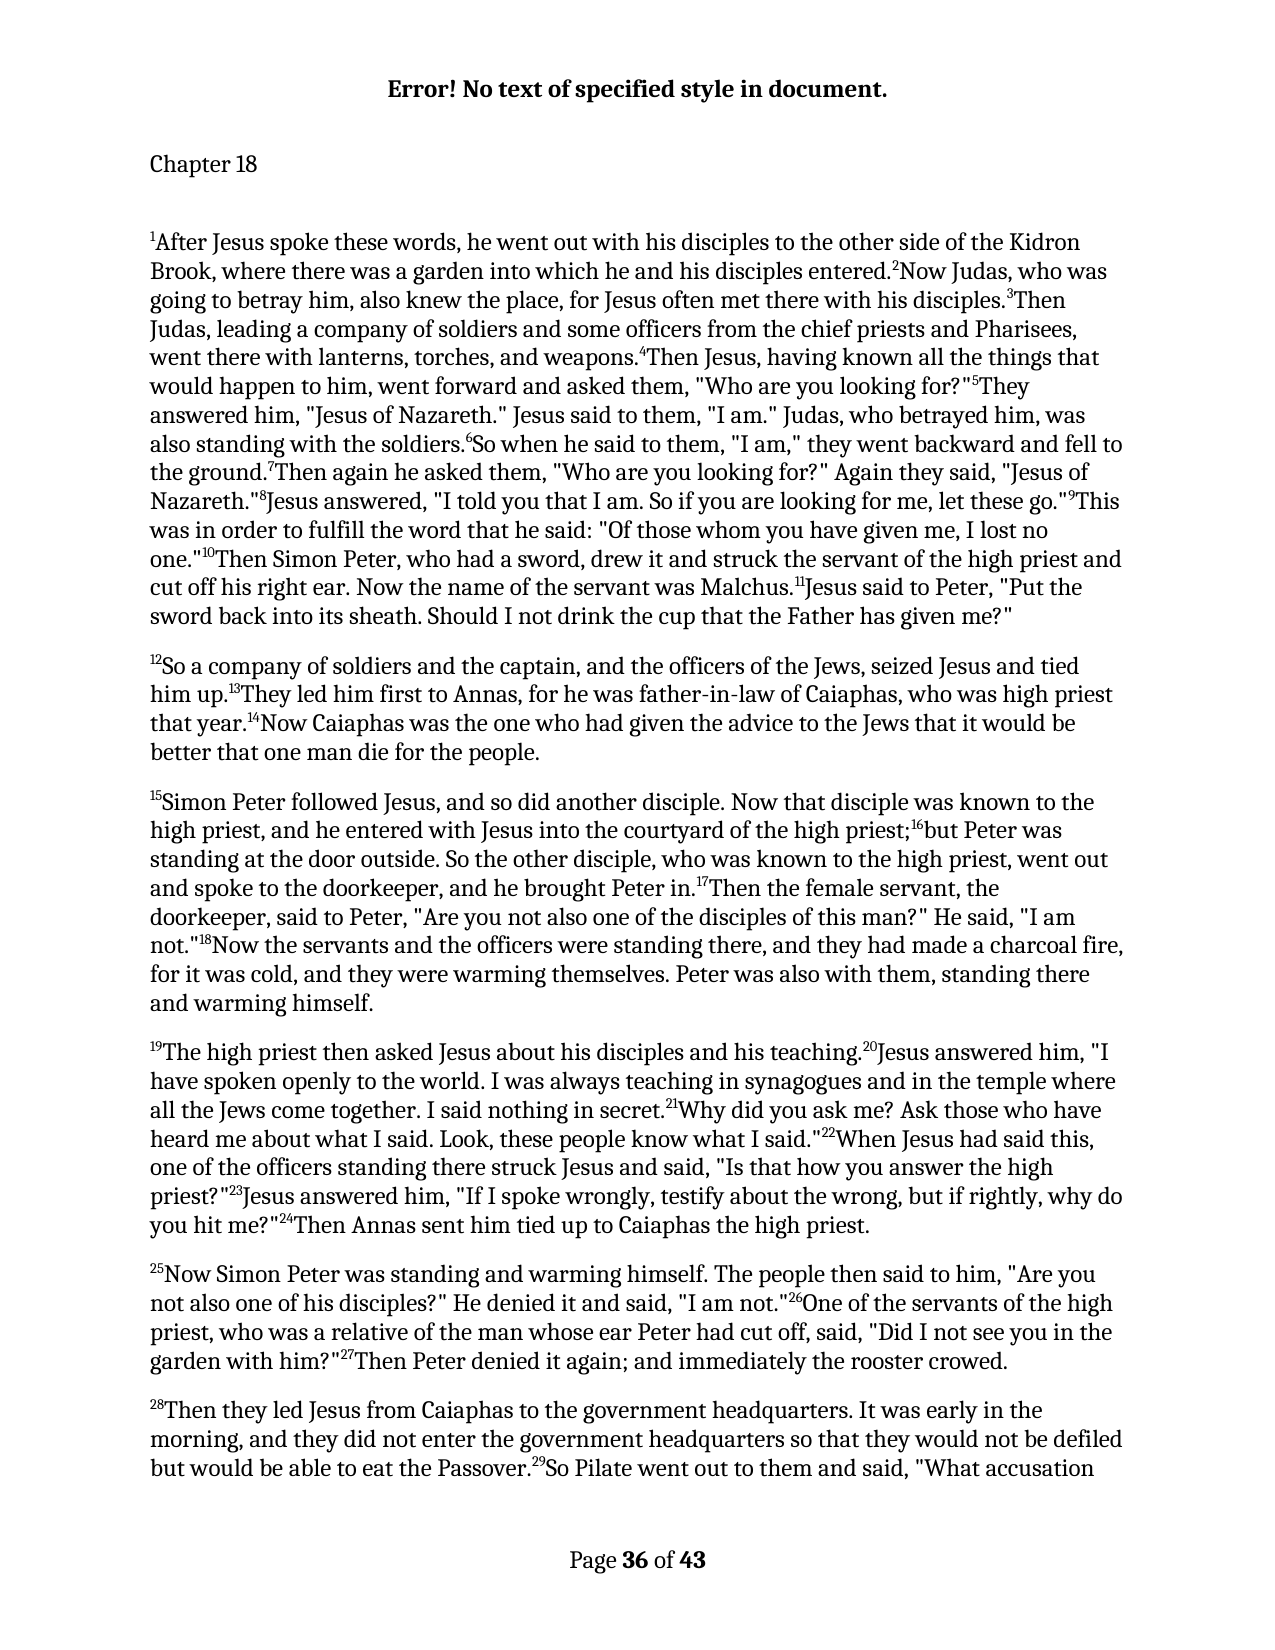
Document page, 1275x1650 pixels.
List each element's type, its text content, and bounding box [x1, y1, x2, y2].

text 19The high priest then asked Jesus about his disciples and his teaching.20Jesus answered him, "I have spoken openly to the world. I was always teaching in synagogues and in the temple where all the Jews come together. I said nothing in secret.21Why did you ask me? Ask those who have heard me about what I said. Look, these people know what I said."22When Jesus had said this, one of the officers standing there struck Jesus and said, "Is that how you answer the high priest?"23Jesus answered him, "If I spoke wrongly, testify about the wrong, but if rightly, why do you hit me?"24Then Annas sent him tied up to Caiaphas the high priest. [150, 1038, 1125, 1239]
text 15Simon Peter followed Jesus, and so did another disciple. Now that disciple was known to the high priest, and he entered with Jesus into the courtyard of the high priest;16but Peter was standing at the door outside. So the other disciple, who was known to the high priest, went out and spoke to the doorkeeper, and he brought Peter in.17Then the female servant, the doorkeeper, said to Peter, "Are you not also one of the disciples of this man?" He said, "I am not."18Now the servants and the officers were standing there, and they had made a charcoal fire, for it was cold, and they were warming themselves. Peter was also with them, standing there and warming himself. [150, 787, 1125, 1017]
text 12So a company of soldiers and the captain, and the officers of the Jews, seized Jesus and tied him up.13They led him first to Annas, for he was father-in-law of Caiaphas, who was high priest that year.14Now Caiaphas was the one who had given the advice to the Jews that it would be better that one man die for the people. [150, 652, 1125, 767]
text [150, 1396, 1125, 1482]
text 1After Jesus spoke these words, he went out with his disciples to the other side of the Kidron Brook, where there was a garden into which he and his disciples entered.2Now Judas, who was going to betray him, also knew the place, for Jesus often met there with his disciples.3Then Judas, leading a company of soldiers and some officers from the chief priests and Pharisees, went there with lanterns, torches, and weapons.4Then Jesus, having known all the things that would happen to him, went forward and asked them, "Who are you looking for?"5They answered him, "Jesus of Nazareth." Jesus said to them, "I am." Judas, who betrayed him, was also standing with the soldiers.6So when he said to them, "I am," they went backward and fell to the ground.7Then again he asked them, "Who are you looking for?" Again they said, "Jesus of Nazareth."8Jesus answered, "I told you that I am. So if you are looking for me, let these go."9This was in order to fulfill the word that he said: "Of those whom you have given me, I lost no one."10Then Simon Peter, who had a sword, drew it and struck the servant of the high priest and cut off his right ear. Now the name of the servant was Malchus.11Jesus said to Peter, "Put the sword back into its sheath. Should I not drink the cup that the Father has given me?" [150, 228, 1125, 631]
text Chapter 18 [150, 150, 1125, 207]
text 25Now Simon Peter was standing and warming himself. The people then said to him, "Are you not also one of his disciples?" He denied it and said, "I am not."26One of the servants of the high priest, who was a relative of the man whose ear Peter had cut off, said, "Did I not see you in the garden with him?"27Then Peter denied it again; and immediately the rooster crowed. [150, 1260, 1125, 1375]
